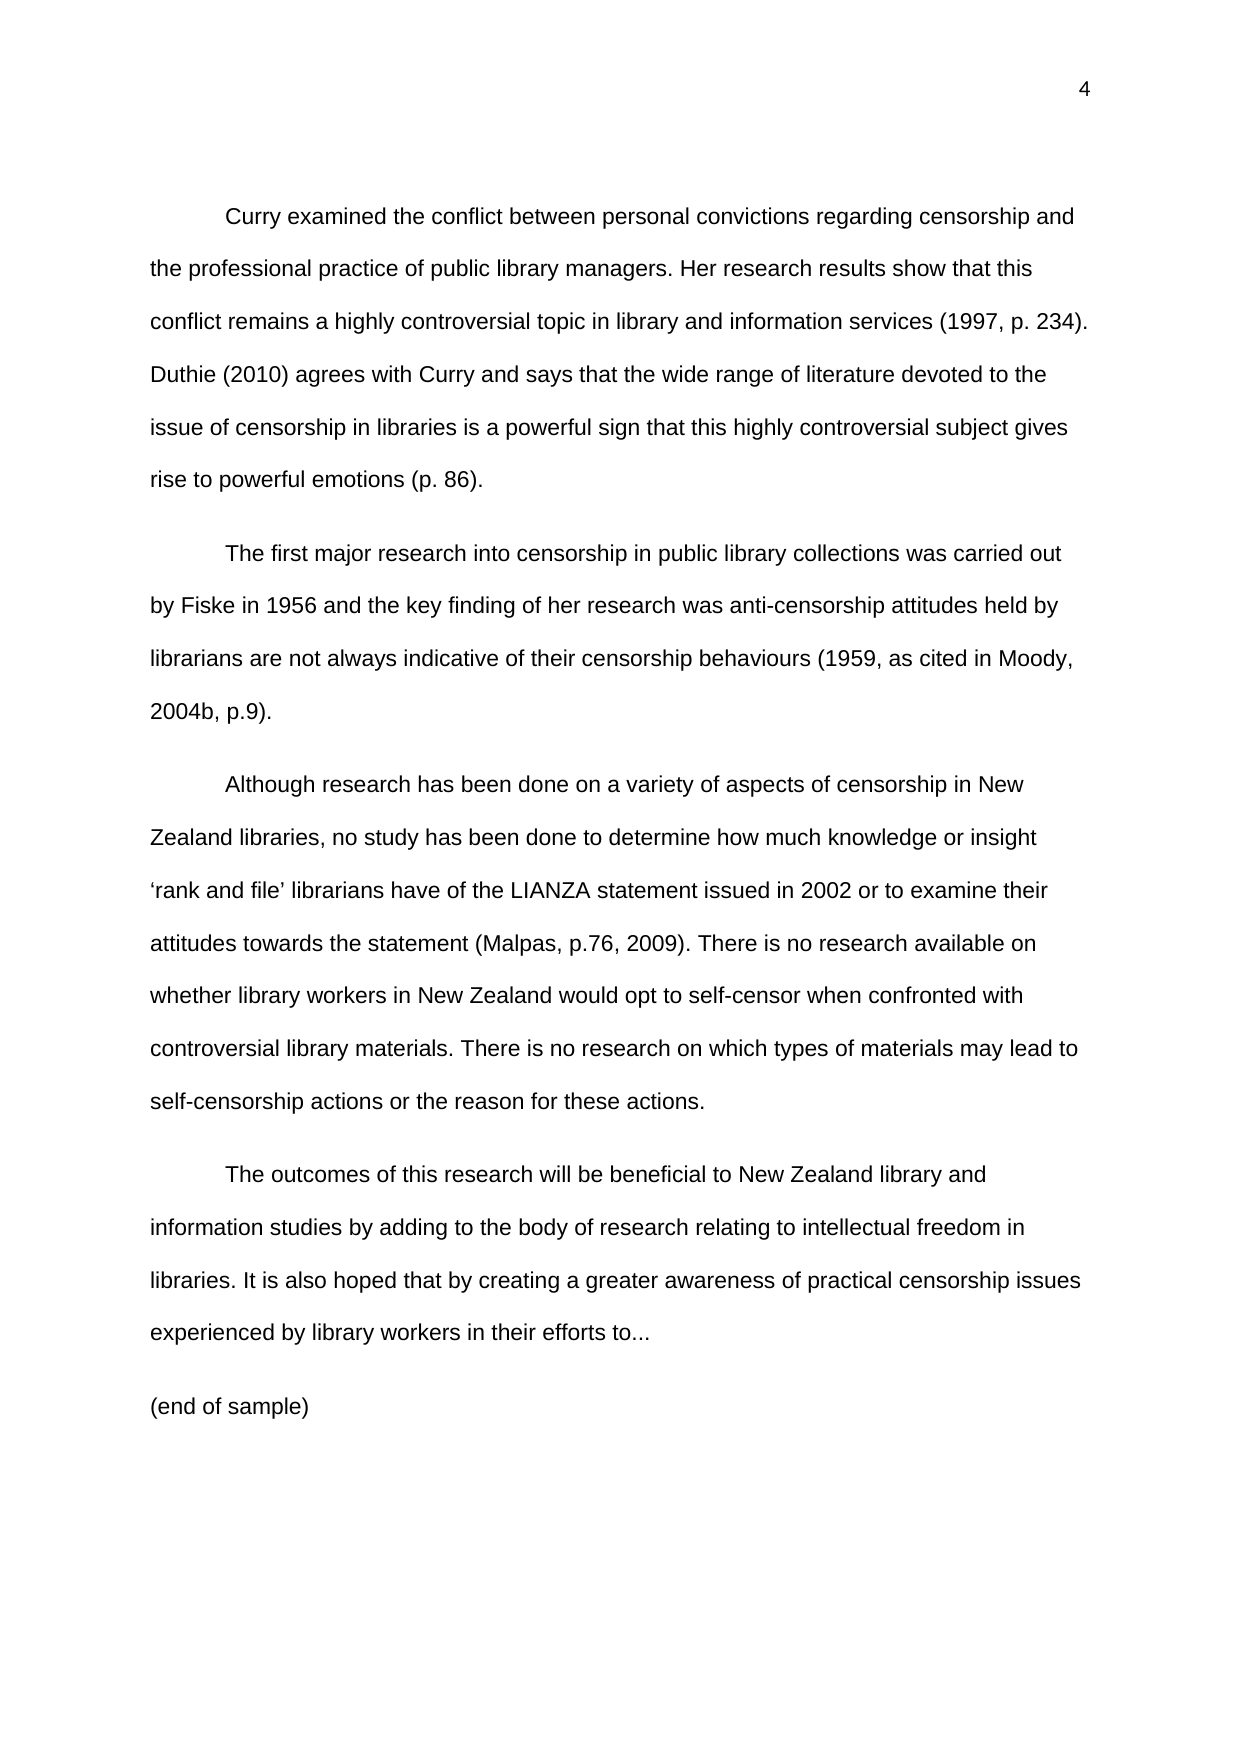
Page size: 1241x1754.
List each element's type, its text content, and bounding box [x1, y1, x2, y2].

text Although research has been done on a variety of aspects of censorship in New Zealand libraries, no study has been done to determine how much knowledge or insight ‘rank and file’ librarians have of the LIANZA statement issued in 2002 or to examine their attitudes towards the statement (Malpas, p.76, 2009). There is no research available on whether library workers in New Zealand would opt to self-censor when confronted with controversial library materials. There is no research on which types of materials may lead to self-censorship actions or the reason for these actions. [150, 771, 1090, 1114]
text The outcomes of this research will be beneficial to New Zealand library and information studies by adding to the body of research relating to intellectual freedom in libraries. It is also hoped that by creating a greater awareness of practical censorship issues experienced by library workers in their efforts to... [150, 1161, 1090, 1346]
text (end of sample) [150, 1393, 1090, 1419]
text Curry examined the conflict between personal convictions regarding censorship and the professional practice of public library managers. Her research results show that this conflict remains a highly controversial topic in library and information services (1997, p. 234). Duthie (2010) agrees with Curry and says that the wide range of literature devoted to the issue of censorship in libraries is a powerful sign that this highly controversial subject gives rise to powerful emotions (p. 86). [150, 203, 1090, 493]
text The first major research into censorship in public library collections was carried out by Fiske in 1956 and the key finding of her research was anti-censorship attitudes held by librarians are not always indicative of their censorship behaviours (1959, as cited in Moody, 2004b, p.9). [150, 540, 1090, 724]
